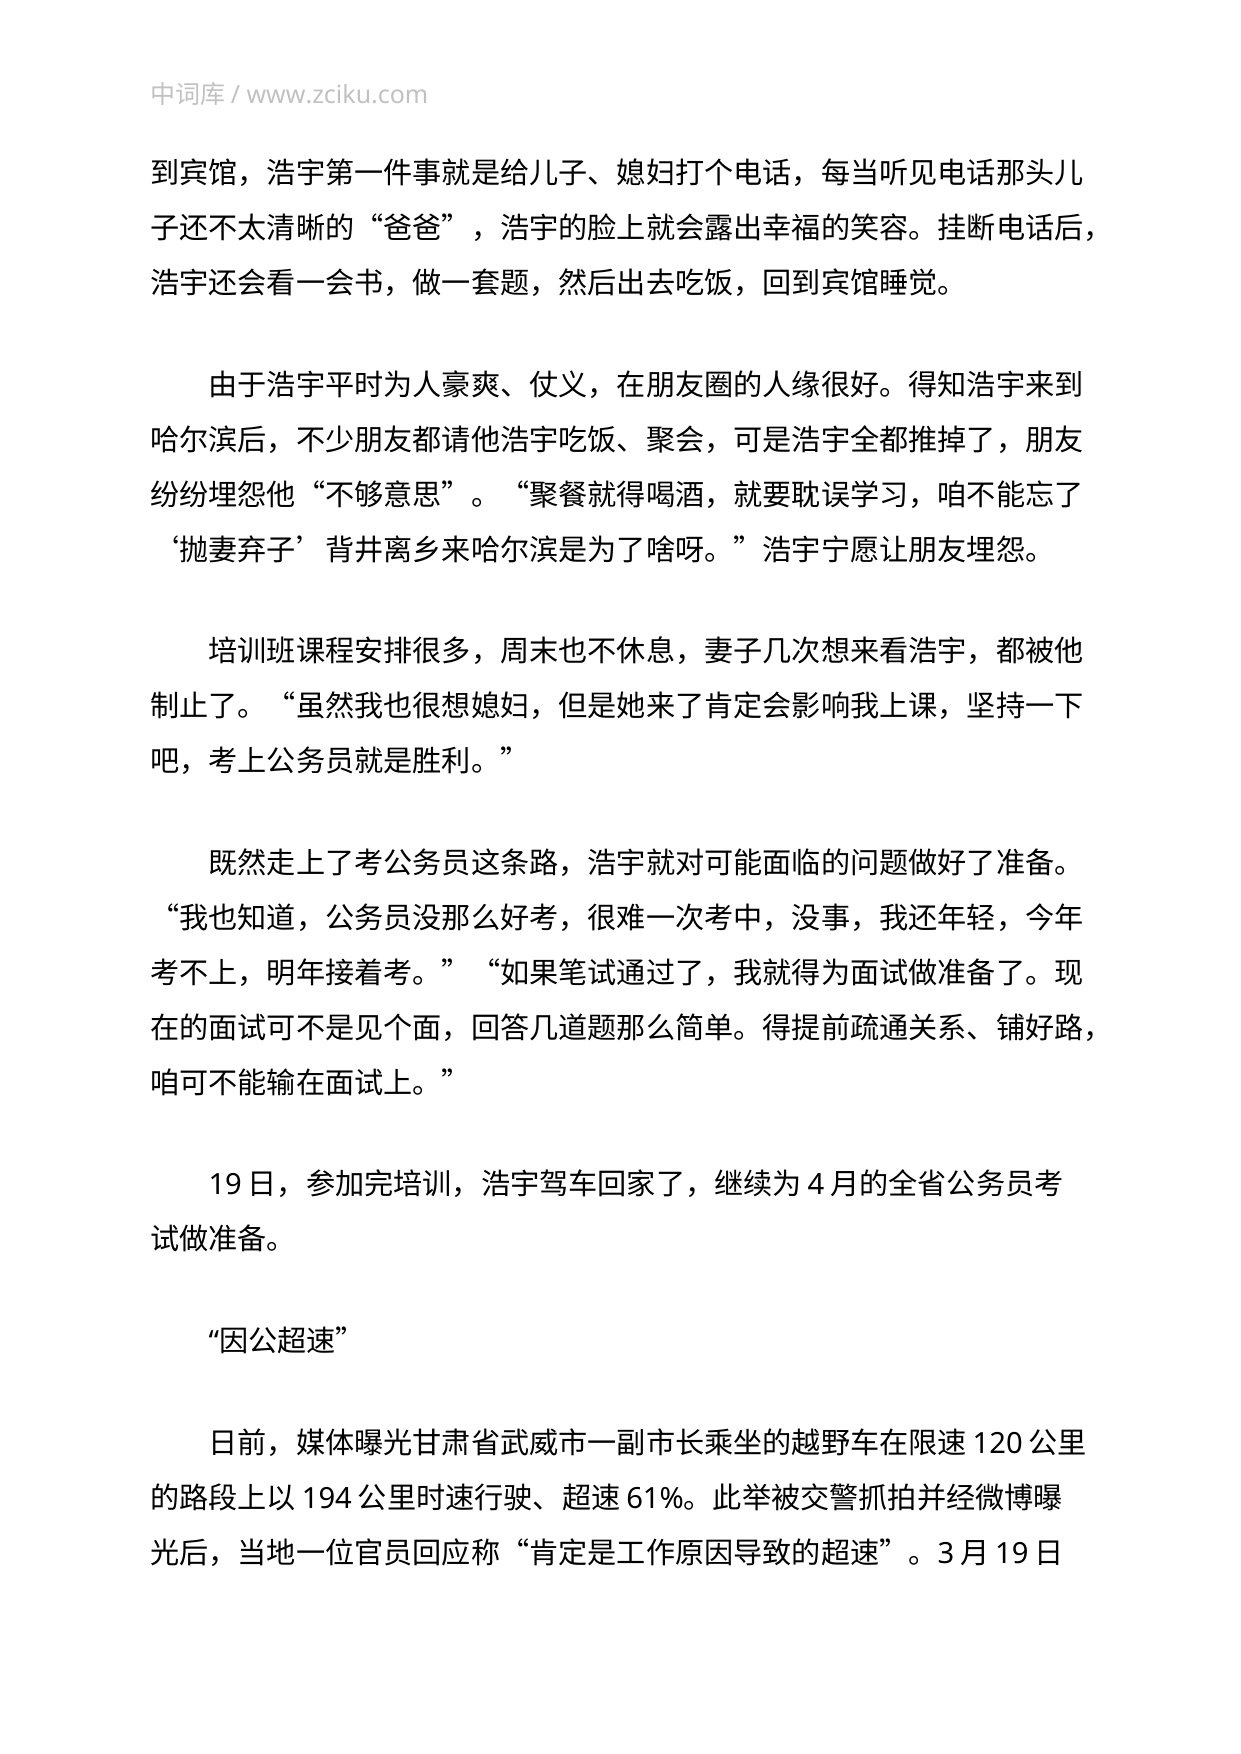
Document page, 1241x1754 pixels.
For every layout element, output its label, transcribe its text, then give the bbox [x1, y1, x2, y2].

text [150, 1420, 1090, 1572]
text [150, 150, 1090, 302]
text 由于浩宇平时为人豪爽、仗义，在朋友圈的人缘很好。得知浩宇来到哈尔滨后，不少朋友都请他浩宇吃饭、聚会，可是浩宇全都推掉了，朋友纷纷埋怨他“不够意思”。“聚餐就得喝酒，就要耽误学习，咱不能忘了‘抛妻弃子’背井离乡来哈尔滨是为了啥呀。”浩宇宁愿让朋友埋怨。 [150, 362, 1090, 568]
text 既然走上了考公务员这条路，浩宇就对可能面临的问题做好了准备。“我也知道，公务员没那么好考，很难一次考中，没事，我还年轻，今年考不上，明年接着考。”“如果笔试通过了，我就得为面试做准备了。现在的面试可不是见个面，回答几道题那么简单。得提前疏通关系、铺好路，咱可不能输在面试上。” [150, 839, 1090, 1101]
text 19日，参加完培训，浩宇驾车回家了，继续为4月的全省公务员考试做准备。 [150, 1161, 1090, 1258]
text 培训班课程安排很多，周末也不休息，妻子几次想来看浩宇，都被他制止了。“虽然我也很想媳妇，但是她来了肯定会影响我上课，坚持一下吧，考上公务员就是胜利。” [150, 628, 1090, 780]
text “因公超速” [150, 1318, 1090, 1360]
